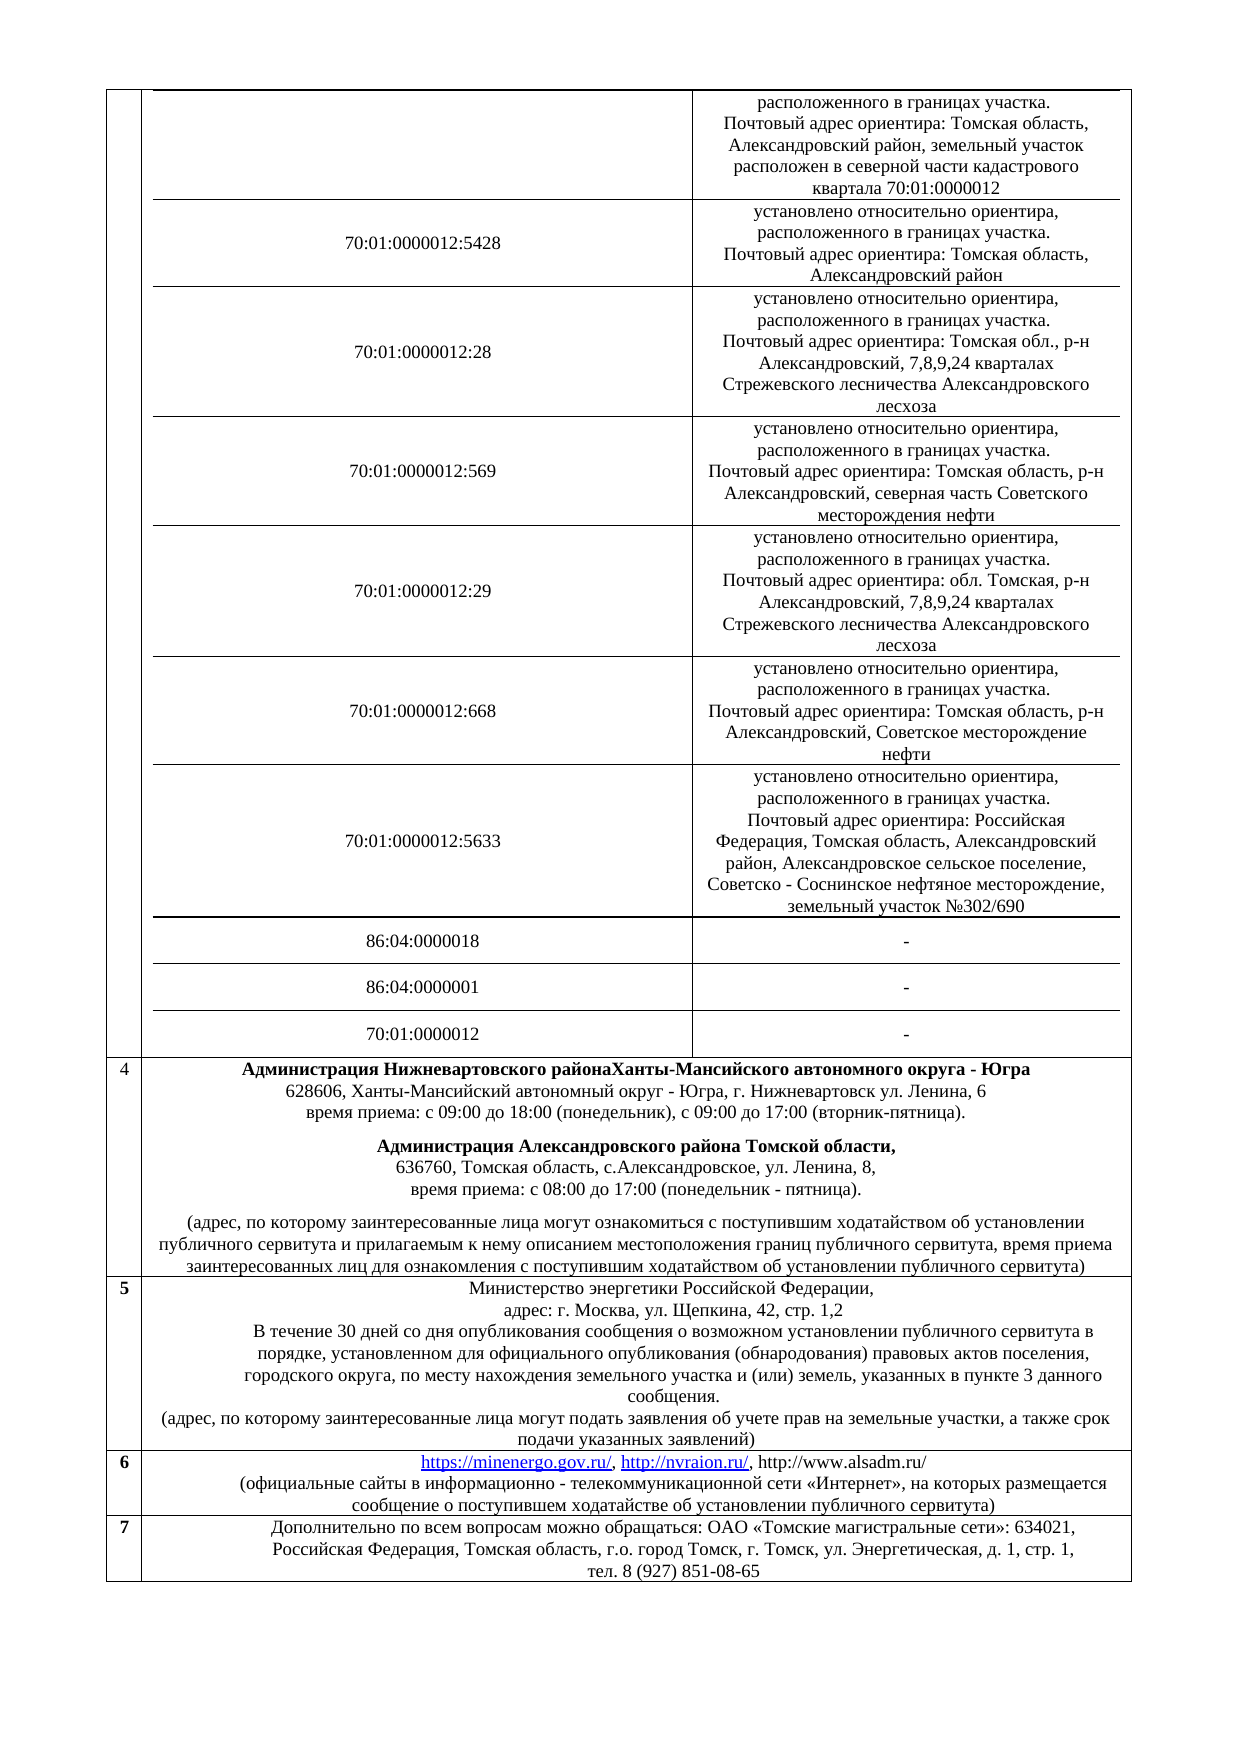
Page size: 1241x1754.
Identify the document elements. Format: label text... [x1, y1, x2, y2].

table_cell https://minenergo.gov.ru/, http://nvraion.ru/, http://www.alsadm.ru/ (официальные сайты в информационно - телекоммуникационной сети «Интернет», на которых размещается сообщение о поступившем ходатайстве об установлении публичного сервитута) [142, 1451, 1131, 1515]
table_cell Администрация Нижневартовского районаХанты-Мансийского автономного округа - Югра 628606, Ханты-Мансийский автономный округ - Югра, г. Нижневартовск ул. Ленина, 6 время приема: с 09:00 до 18:00 (понедельник), с 09:00 до 17:00 (вторник-пятница). Администрация Александровского района Томской области, 636760, Томская область, с.Александровское, ул. Ленина, 8, время приема: с 08:00 до 17:00 (понедельник - пятница). (адрес, по которому заинтересованные лица могут ознакомиться с поступившим ходатайством об установлении публичного сервитута и прилагаемым к нему описанием местоположения границ публичного сервитута, время приема заинтересованных лиц для ознакомления с поступившим ходатайством об установлении публичного сервитута) [142, 1058, 1131, 1276]
table_cell 4 [107, 1058, 141, 1276]
table_cell Дополнительно по всем вопросам можно обращаться: ОАО «Томские магистральные сети»: 634021, Российская Федерация, Томская область, г.о. город Томск, г. Томск, ул. Энергетическая, д. 1, стр. 1, тел. 8 (927) 851-08-65 [142, 1516, 1131, 1581]
table_cell 6 [107, 1451, 141, 1515]
table_cell 3 [107, 90, 141, 1057]
table_cell 7 [107, 1516, 141, 1581]
table_cell 5 [107, 1277, 141, 1450]
table_cell [142, 90, 692, 1057]
table_cell [693, 90, 1131, 1057]
table_cell Министерство энергетики Российской Федерации, адрес: г. Москва, ул. Щепкина, 42, стр. 1,2 В течение 30 дней со дня опубликования сообщения о возможном установлении публичного сервитута в порядке, установленном для официального опубликования (обнародования) правовых актов поселения, городского округа, по месту нахождения земельного участка и (или) земель, указанных в пункте 3 данного сообщения. (адрес, по которому заинтересованные лица могут подать заявления об учете прав на земельные участки, а также срок подачи указанных заявлений) [142, 1277, 1131, 1450]
